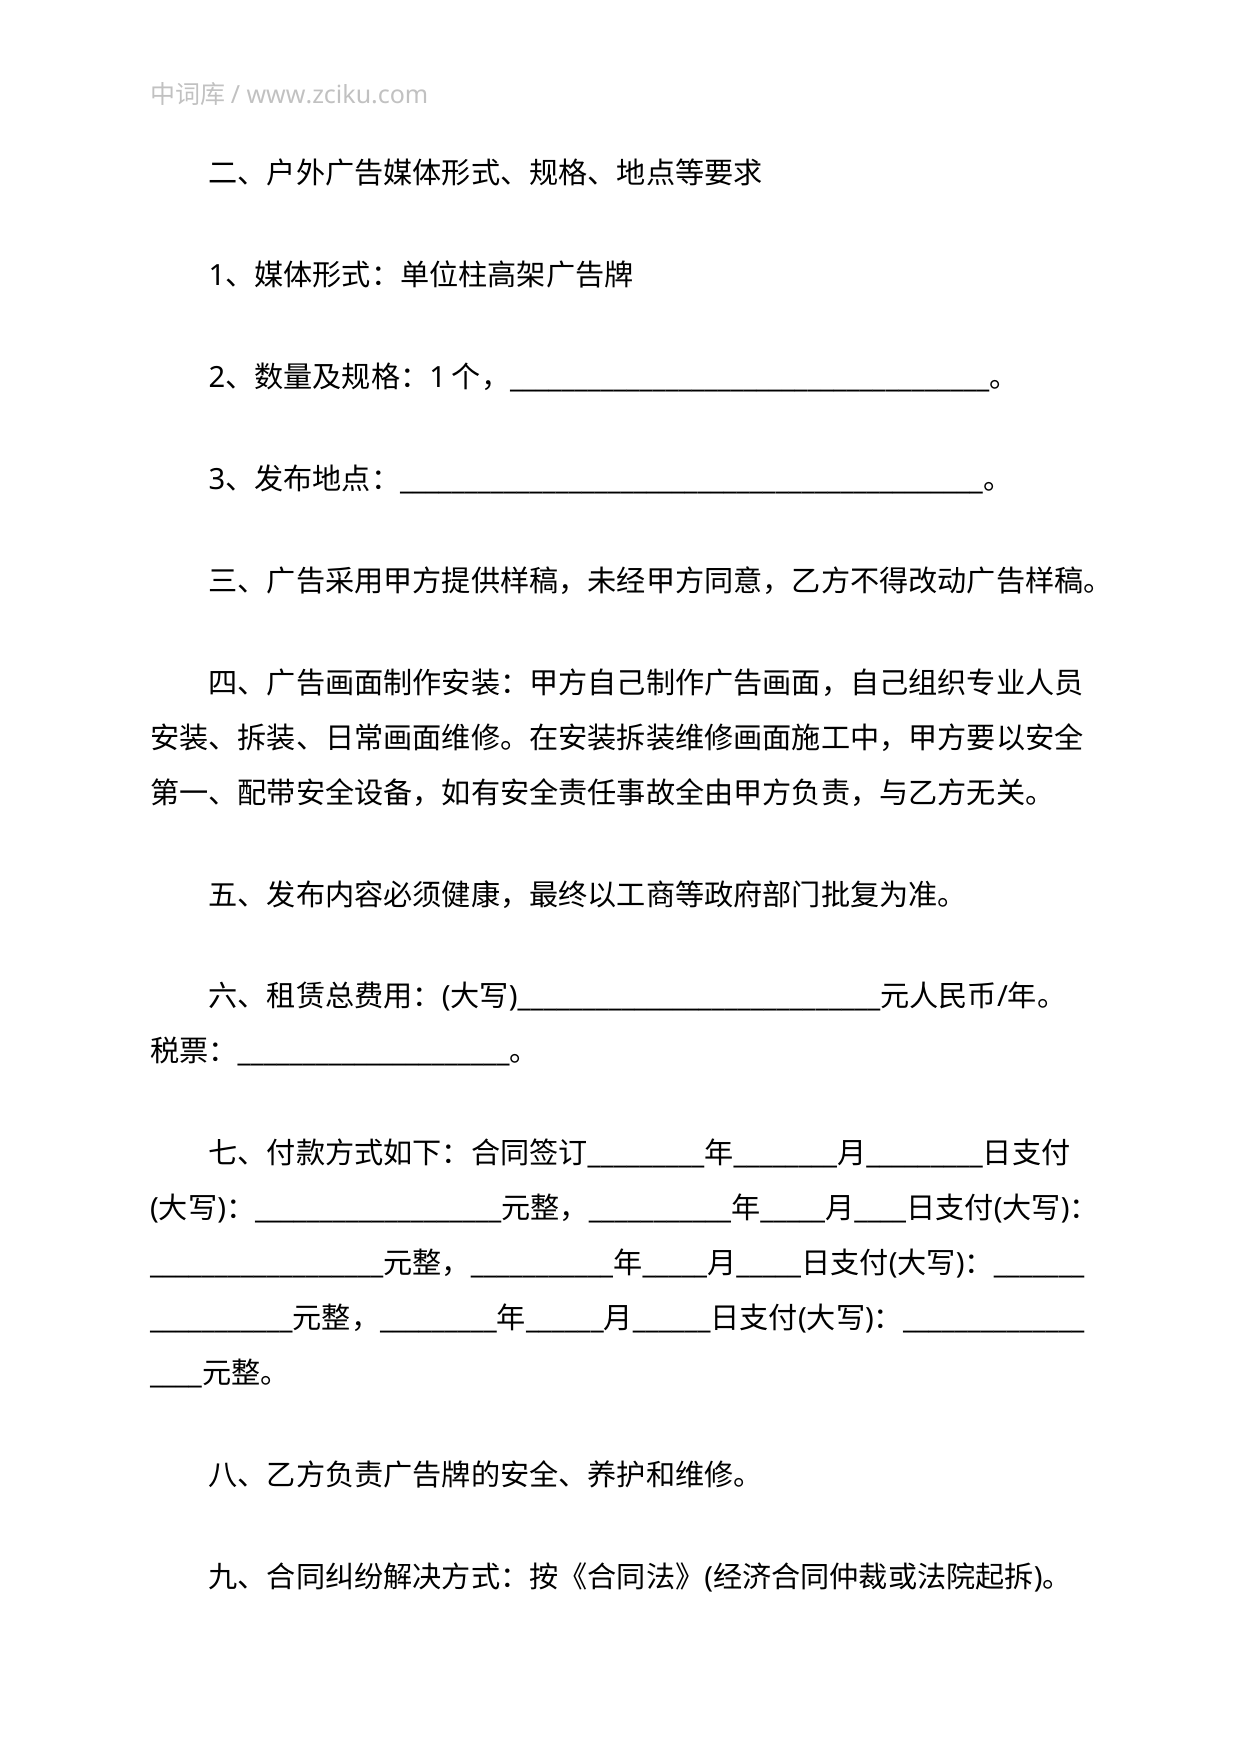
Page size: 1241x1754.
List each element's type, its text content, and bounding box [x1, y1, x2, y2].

text 四、广告画面制作安装：甲方自己制作广告画面，自己组织专业人员安装、拆装、日常画面维修。在安装拆装维修画面施工中，甲方要以安全第一、配带安全设备，如有安全责任事故全由甲方负责，与乙方无关。 [150, 659, 1090, 812]
text 1、媒体形式：单位柱高架广告牌 [150, 252, 1090, 294]
text 八、乙方负责广告牌的安全、养护和维修。 [150, 1452, 1090, 1494]
text 七、付款方式如下：合同签订_________年________月_________日支付(大写)：___________________元整，___________年_____月____日支付(大写)：__________________元整，___________年_____月_____日支付(大写)：__________________元整，_________年______月______日支付(大写)：__________________元整。 [150, 1130, 1090, 1392]
text 二、户外广告媒体形式、规格、地点等要求 [150, 150, 1090, 192]
text 六、租赁总费用：(大写)____________________________元人民币/年。税票：_____________________。 [150, 973, 1090, 1070]
text 3、发布地点：_____________________________________________。 [150, 456, 1090, 498]
text 五、发布内容必须健康，最终以工商等政府部门批复为准。 [150, 871, 1090, 913]
text 九、合同纠纷解决方式：按《合同法》(经济合同仲裁或法院起拆)。 [150, 1553, 1090, 1596]
text 三、广告采用甲方提供样稿，未经甲方同意，乙方不得改动广告样稿。 [150, 558, 1090, 600]
text 2、数量及规格：1个，_____________________________________。 [150, 354, 1090, 396]
